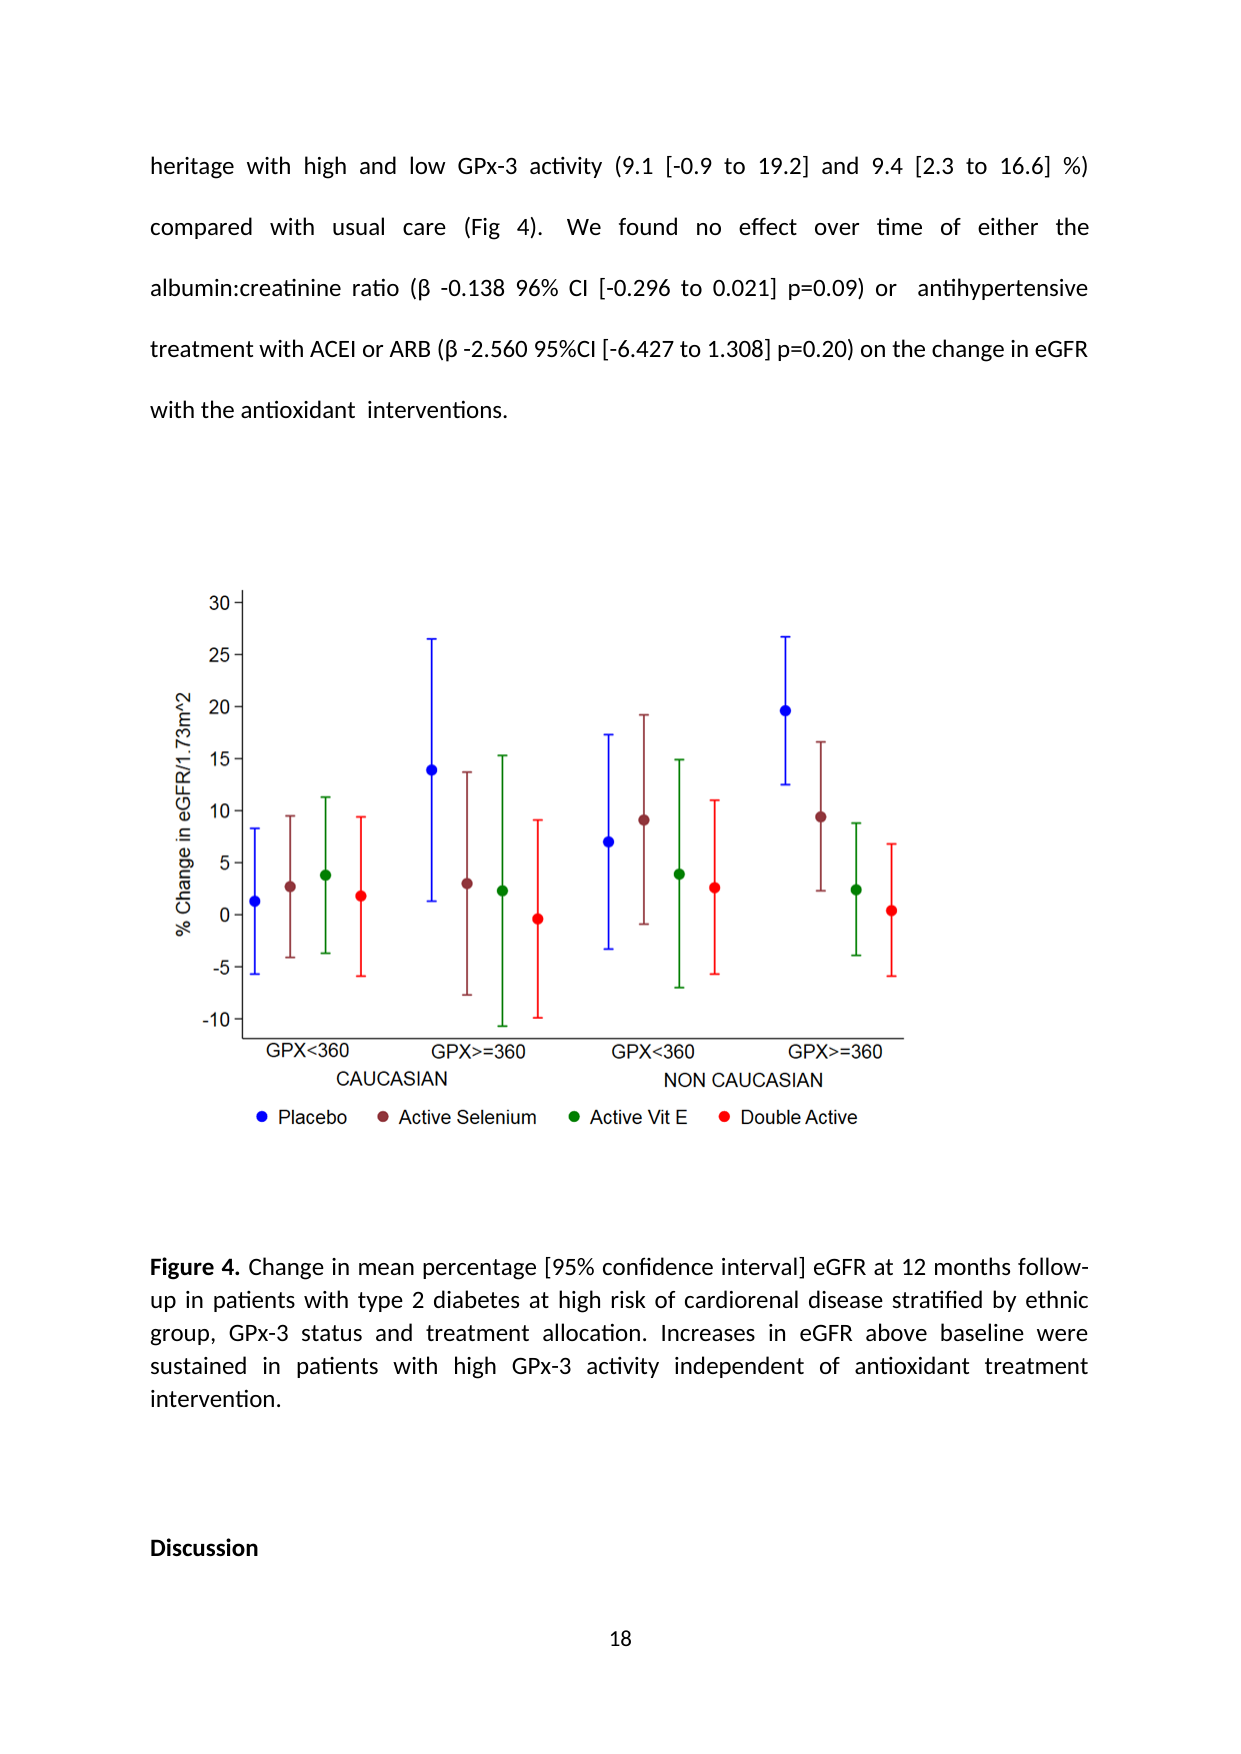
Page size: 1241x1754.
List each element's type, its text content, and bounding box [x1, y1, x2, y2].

picture [150, 571, 924, 1134]
text Discussion [150, 1532, 1090, 1562]
text Figure 4. Change in mean percentage [95% confidence interval] eGFR at 12 months follow-up in patients with type 2 diabetes at high risk of cardiorenal disease stratified by ethnic group, GPx-3 status and treatment allocation. Increases in eGFR above baseline were sustained in patients with high GPx-3 activity independent of antioxidant treatment intervention. [150, 1252, 1090, 1414]
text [150, 150, 1090, 425]
